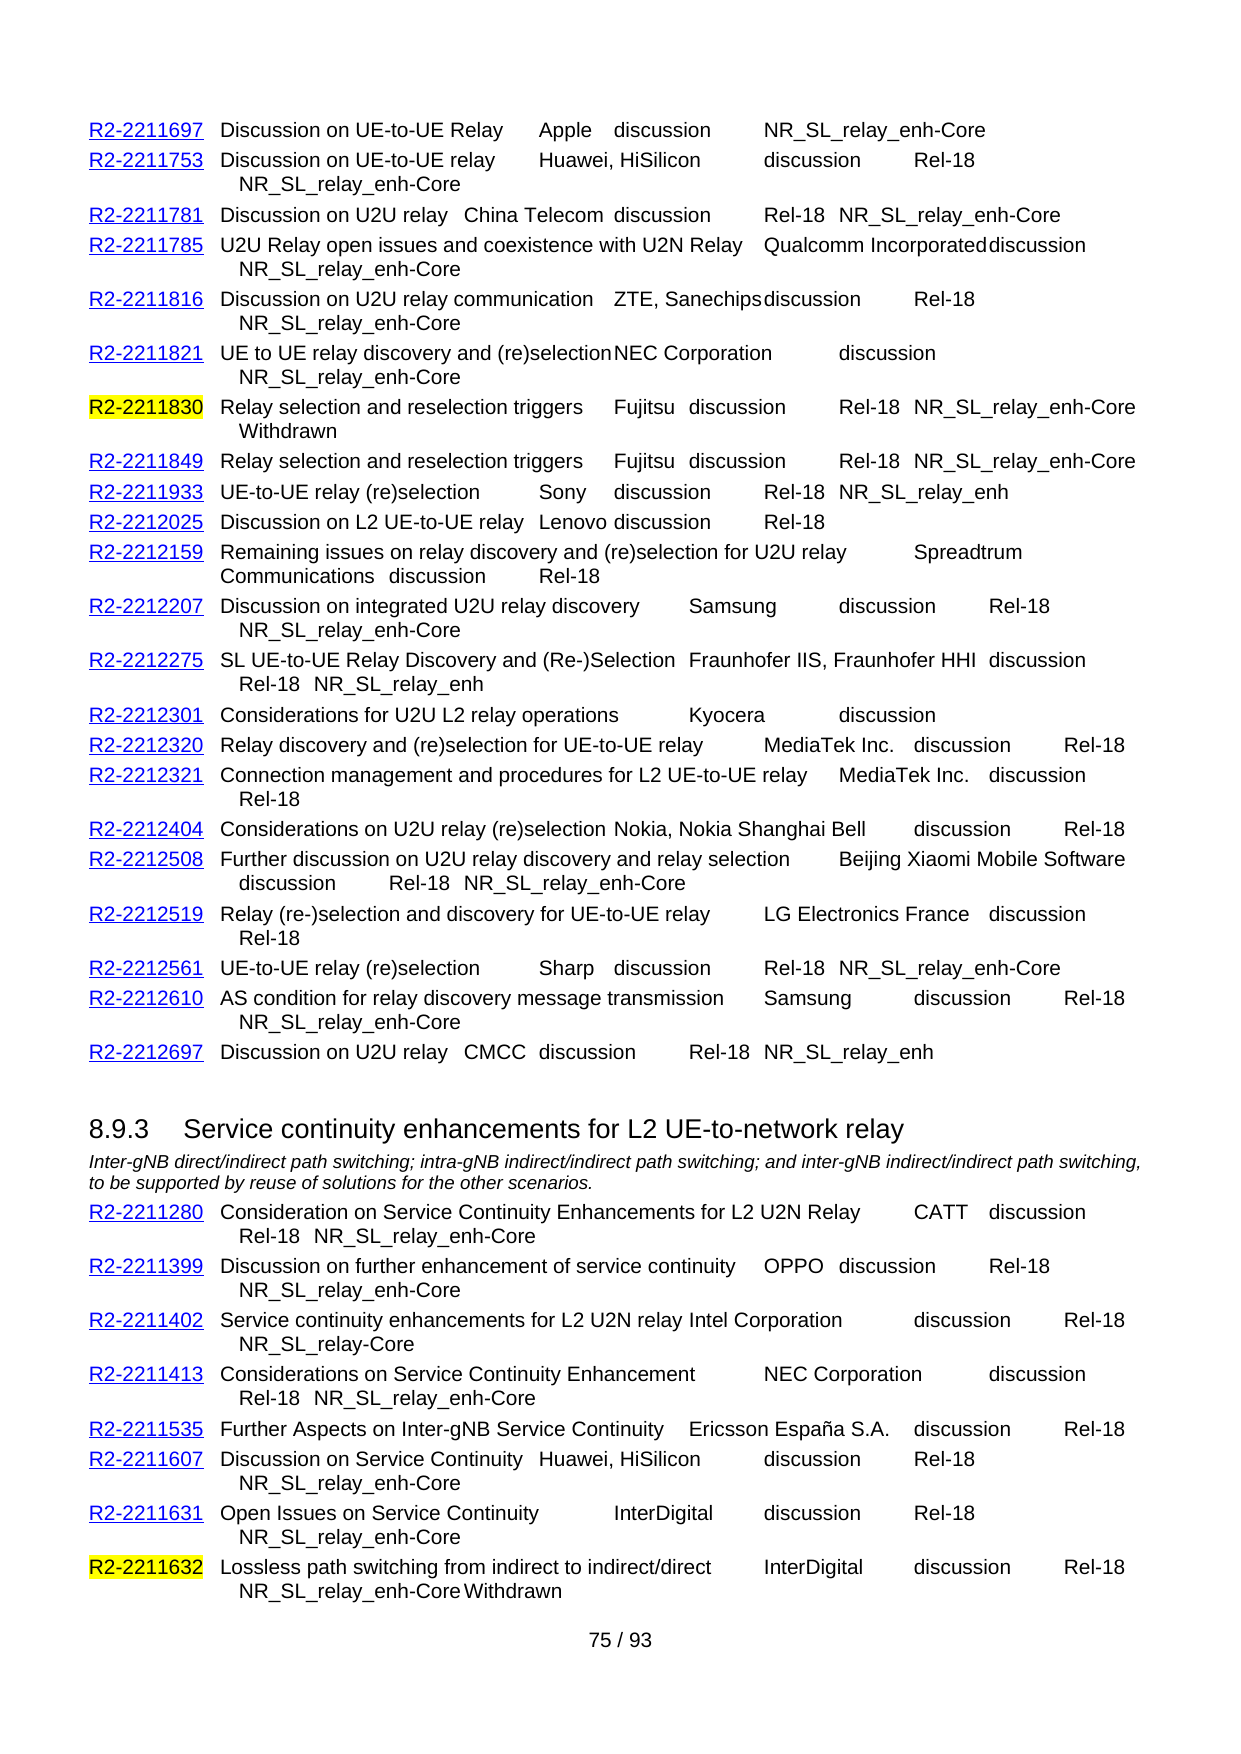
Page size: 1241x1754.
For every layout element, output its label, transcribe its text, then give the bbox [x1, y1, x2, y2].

title R2-2211607 Discussion on Service Continuity Huawei, HiSilicon discussion Rel-18 NR_SL_relay_enh-Core [89, 1447, 1152, 1494]
title R2-2211413 Considerations on Service Continuity Enhancement NEC Corporation discussion Rel-18 NR_SL_relay_enh-Core [89, 1362, 1152, 1410]
title R2-2211632 Lossless path switching from indirect to indirect/direct InterDigital discussion Rel-18 NR_SL_relay_enh-Core Withdrawn [89, 1555, 1152, 1603]
title R2-2212275 SL UE-to-UE Relay Discovery and (Re-)Selection Fraunhofer IIS, Fraunhofer HHI discussion Rel-18 NR_SL_relay_enh [89, 648, 1152, 696]
title R2-2212610 AS condition for relay discovery message transmission Samsung discussion Rel-18 NR_SL_relay_enh-Core [89, 986, 1152, 1034]
title R2-2212519 Relay (re-)selection and discovery for UE-to-UE relay LG Electronics France discussion Rel-18 [89, 901, 1152, 949]
title R2-2211631 Open Issues on Service Continuity InterDigital discussion Rel-18 NR_SL_relay_enh-Core [89, 1501, 1152, 1549]
text Inter-gNB direct/indirect path switching; intra-gNB indirect/indirect path switching; and inter-gNB indirect/indirect path switching, to be supported by reuse of solutions for the other scenarios. [89, 1150, 1152, 1193]
title R2-2212321 Connection management and procedures for L2 UE-to-UE relay MediaTek Inc. discussion Rel-18 [89, 763, 1152, 811]
title R2-2212025 Discussion on L2 UE-to-UE relay Lenovo discussion Rel-18 [89, 510, 1152, 534]
title R2-2212561 UE-to-UE relay (re)selection Sharp discussion Rel-18 NR_SL_relay_enh-Core [89, 956, 1152, 979]
title R2-2211821 UE to UE relay discovery and (re)selection NEC Corporation discussion NR_SL_relay_enh-Core [89, 341, 1152, 389]
title R2-2212207 Discussion on integrated U2U relay discovery Samsung discussion Rel-18 NR_SL_relay_enh-Core [89, 594, 1152, 642]
title R2-2211785 U2U Relay open issues and coexistence with U2N Relay Qualcomm Incorporated discussion NR_SL_relay_enh-Core [89, 233, 1152, 281]
title R2-2212404 Considerations on U2U relay (re)selection Nokia, Nokia Shanghai Bell discussion Rel-18 [89, 817, 1152, 841]
title R2-2211933 UE-to-UE relay (re)selection Sony discussion Rel-18 NR_SL_relay_enh [89, 479, 1152, 503]
title R2-2211535 Further Aspects on Inter-gNB Service Continuity Ericsson España S.A. discussion Rel-18 [89, 1416, 1152, 1440]
title R2-2212697 Discussion on U2U relay CMCC discussion Rel-18 NR_SL_relay_enh [89, 1040, 1152, 1064]
title R2-2211781 Discussion on U2U relay China Telecom discussion Rel-18 NR_SL_relay_enh-Core [89, 202, 1152, 226]
title R2-2211753 Discussion on UE-to-UE relay Huawei, HiSilicon discussion Rel-18 NR_SL_relay_enh-Core [89, 148, 1152, 196]
subtitle 8.9.3 Service continuity enhancements for L2 UE-to-network relay [89, 1113, 1152, 1144]
title R2-2212508 Further discussion on U2U relay discovery and relay selection Beijing Xiaomi Mobile Software discussion Rel-18 NR_SL_relay_enh-Core [89, 847, 1152, 895]
title R2-2211816 Discussion on U2U relay communication ZTE, Sanechips discussion Rel-18 NR_SL_relay_enh-Core [89, 287, 1152, 335]
title R2-2212159 Remaining issues on relay discovery and (re)selection for U2U relay Spreadtrum Communications discussion Rel-18 [89, 540, 1152, 588]
title R2-2211280 Consideration on Service Continuity Enhancements for L2 U2N Relay CATT discussion Rel-18 NR_SL_relay_enh-Core [89, 1200, 1152, 1248]
title R2-2211697 Discussion on UE-to-UE Relay Apple discussion NR_SL_relay_enh-Core [89, 118, 1152, 142]
title R2-2212320 Relay discovery and (re)selection for UE-to-UE relay MediaTek Inc. discussion Rel-18 [89, 733, 1152, 757]
title R2-2211399 Discussion on further enhancement of service continuity OPPO discussion Rel-18 NR_SL_relay_enh-Core [89, 1254, 1152, 1302]
title R2-2211402 Service continuity enhancements for L2 U2N relay Intel Corporation discussion Rel-18 NR_SL_relay-Core [89, 1308, 1152, 1356]
title R2-2212301 Considerations for U2U L2 relay operations Kyocera discussion [89, 702, 1152, 726]
title R2-2211849 Relay selection and reselection triggers Fujitsu discussion Rel-18 NR_SL_relay_enh-Core [89, 449, 1152, 473]
title R2-2211830 Relay selection and reselection triggers Fujitsu discussion Rel-18 NR_SL_relay_enh-Core Withdrawn [89, 395, 1152, 443]
